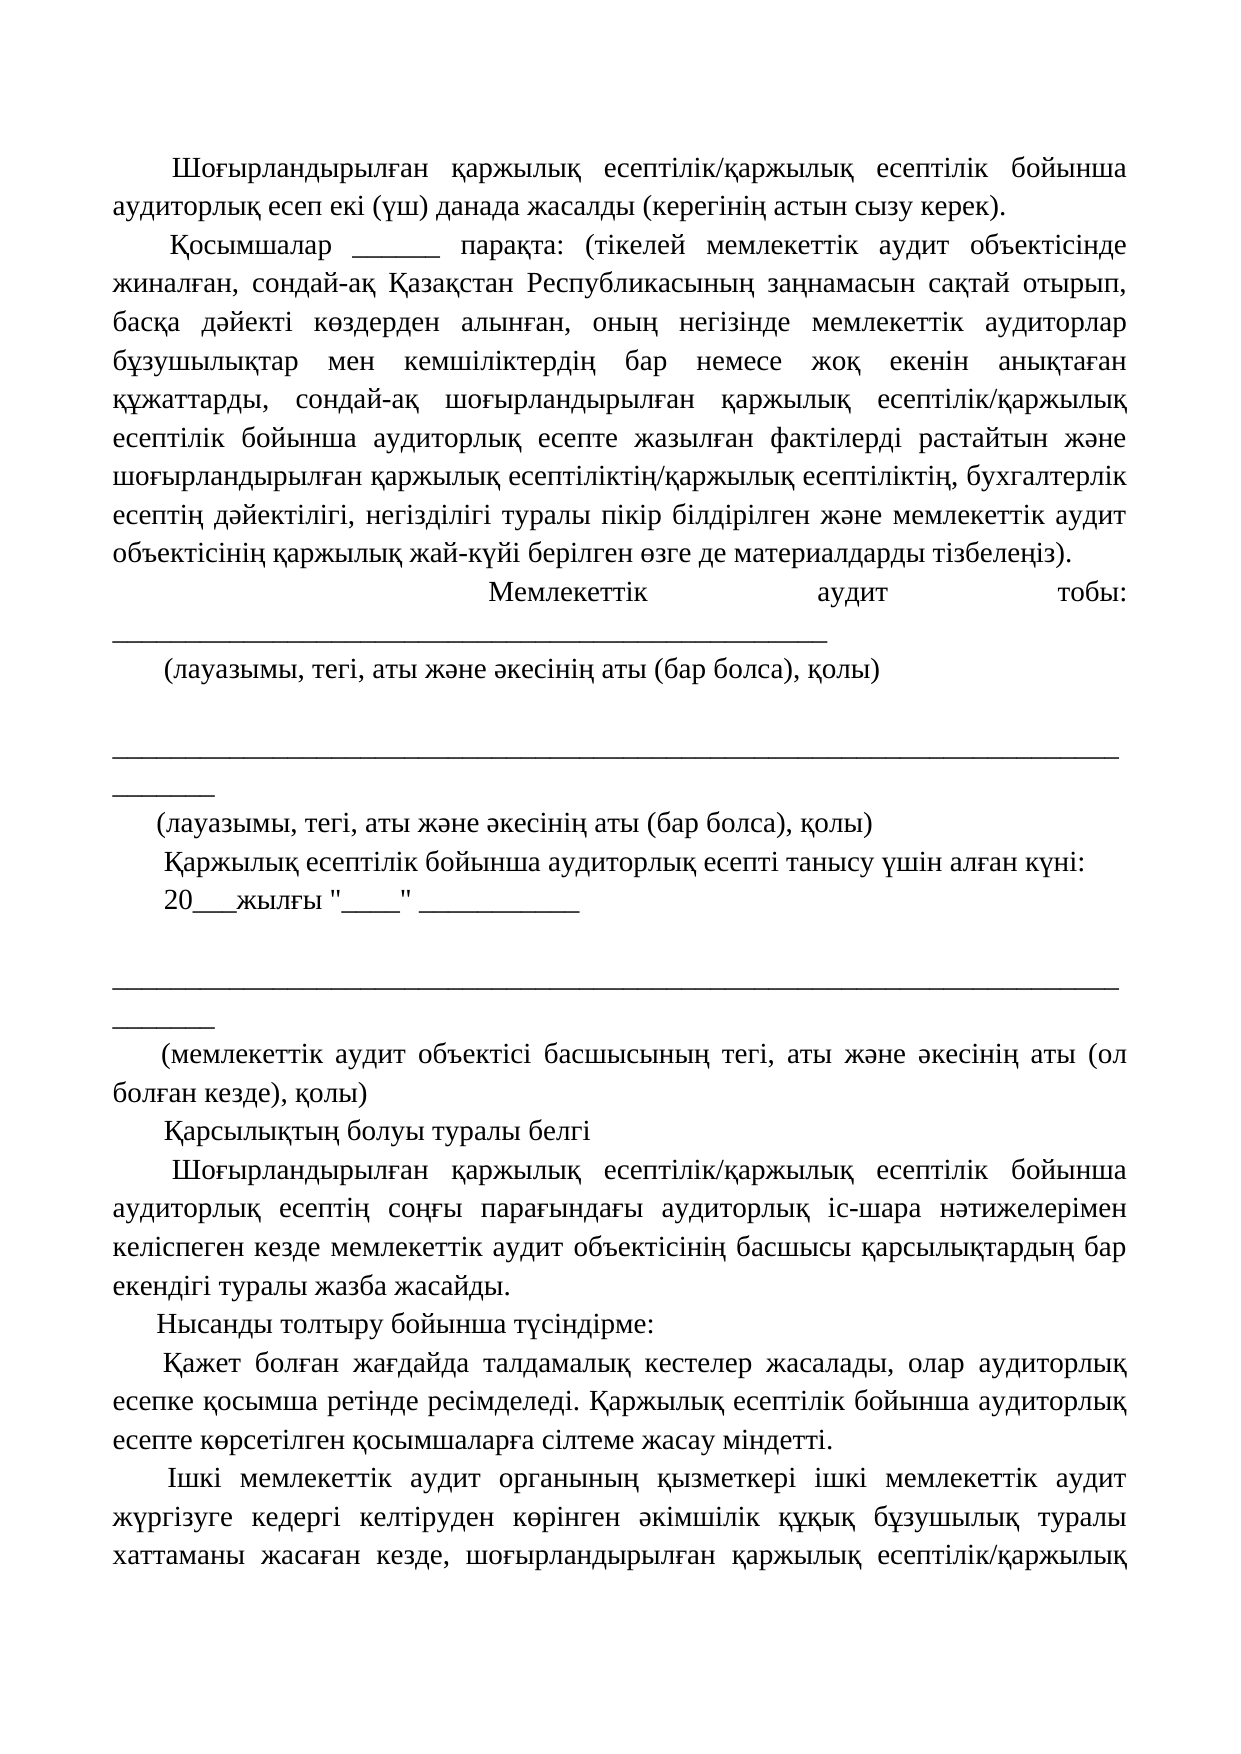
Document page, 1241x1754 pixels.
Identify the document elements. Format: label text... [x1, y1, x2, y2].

text (лауазымы, тегі, аты және әкесінің аты (бар болса), қолы) [112, 651, 1128, 684]
text Қаржылық есептілік бойынша аудиторлық есепті танысу үшін алған күні: [112, 844, 1128, 877]
text Қосымшалар ______ парақта: (тікелей мемлекеттік аудит объектісінде жиналған, сондай-ақ Қазақстан Республикасының заңнамасын сақтай отырып, басқа дәйекті көздерден алынған, оның негізінде мемлекеттік аудиторлар бұзушылықтар мен кемшіліктердің бар немесе жоқ екенін анықтаған құжаттарды, сондай-ақ шоғырландырылған қаржылық есептілік/қаржылық есептілік бойынша аудиторлық есепте жазылған фактілерді растайтын және шоғырландырылған қаржылық есептіліктің/қаржылық есептіліктің, бухгалтерлік есептің дәйектілігі, негізділігі туралы пікір білдірілген және мемлекеттік аудит объектісінің қаржылық жай-күйі берілген өзге де материалдарды тізбелеңіз). [112, 227, 1128, 569]
text Мемлекеттік аудит тобы: _________________________________________________ [112, 574, 1128, 646]
text (мемлекеттік аудит объектісі басшысының тегі, аты және әкесінің аты (ол болған кезде), қолы) [112, 1036, 1128, 1108]
text Шоғырландырылған қаржылық есептілік/қаржылық есептілік бойынша аудиторлық есептің соңғы парағындағы аудиторлық іс-шара нәтижелерімен келіспеген кезде мемлекеттік аудит объектісінің басшысы қарсылықтардың бар екендігі туралы жазба жасайды. [112, 1152, 1128, 1301]
text ____________________________________________________________________________ [112, 689, 1128, 800]
text Қарсылықтың болуы туралы белгі [112, 1113, 1128, 1147]
text Шоғырландырылған қаржылық есептілік/қаржылық есептілік бойынша аудиторлық есеп екі (үш) данада жасалды (керегінің астын сызу керек). [112, 150, 1128, 222]
text 20___жылғы "____" ___________ [112, 882, 1128, 916]
text ____________________________________________________________________________ [112, 921, 1128, 1031]
text Нысанды толтыру бойынша түсіндірме: [112, 1306, 1128, 1340]
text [112, 1460, 1128, 1571]
text (лауазымы, тегі, аты және әкесінің аты (бар болса), қолы) [112, 805, 1128, 839]
text Қажет болған жағдайда талдамалық кестелер жасалады, олар аудиторлық есепке қосымша ретінде ресімделеді. Қаржылық есептілік бойынша аудиторлық есепте көрсетілген қосымшаларға сілтеме жасау міндетті. [112, 1345, 1128, 1455]
